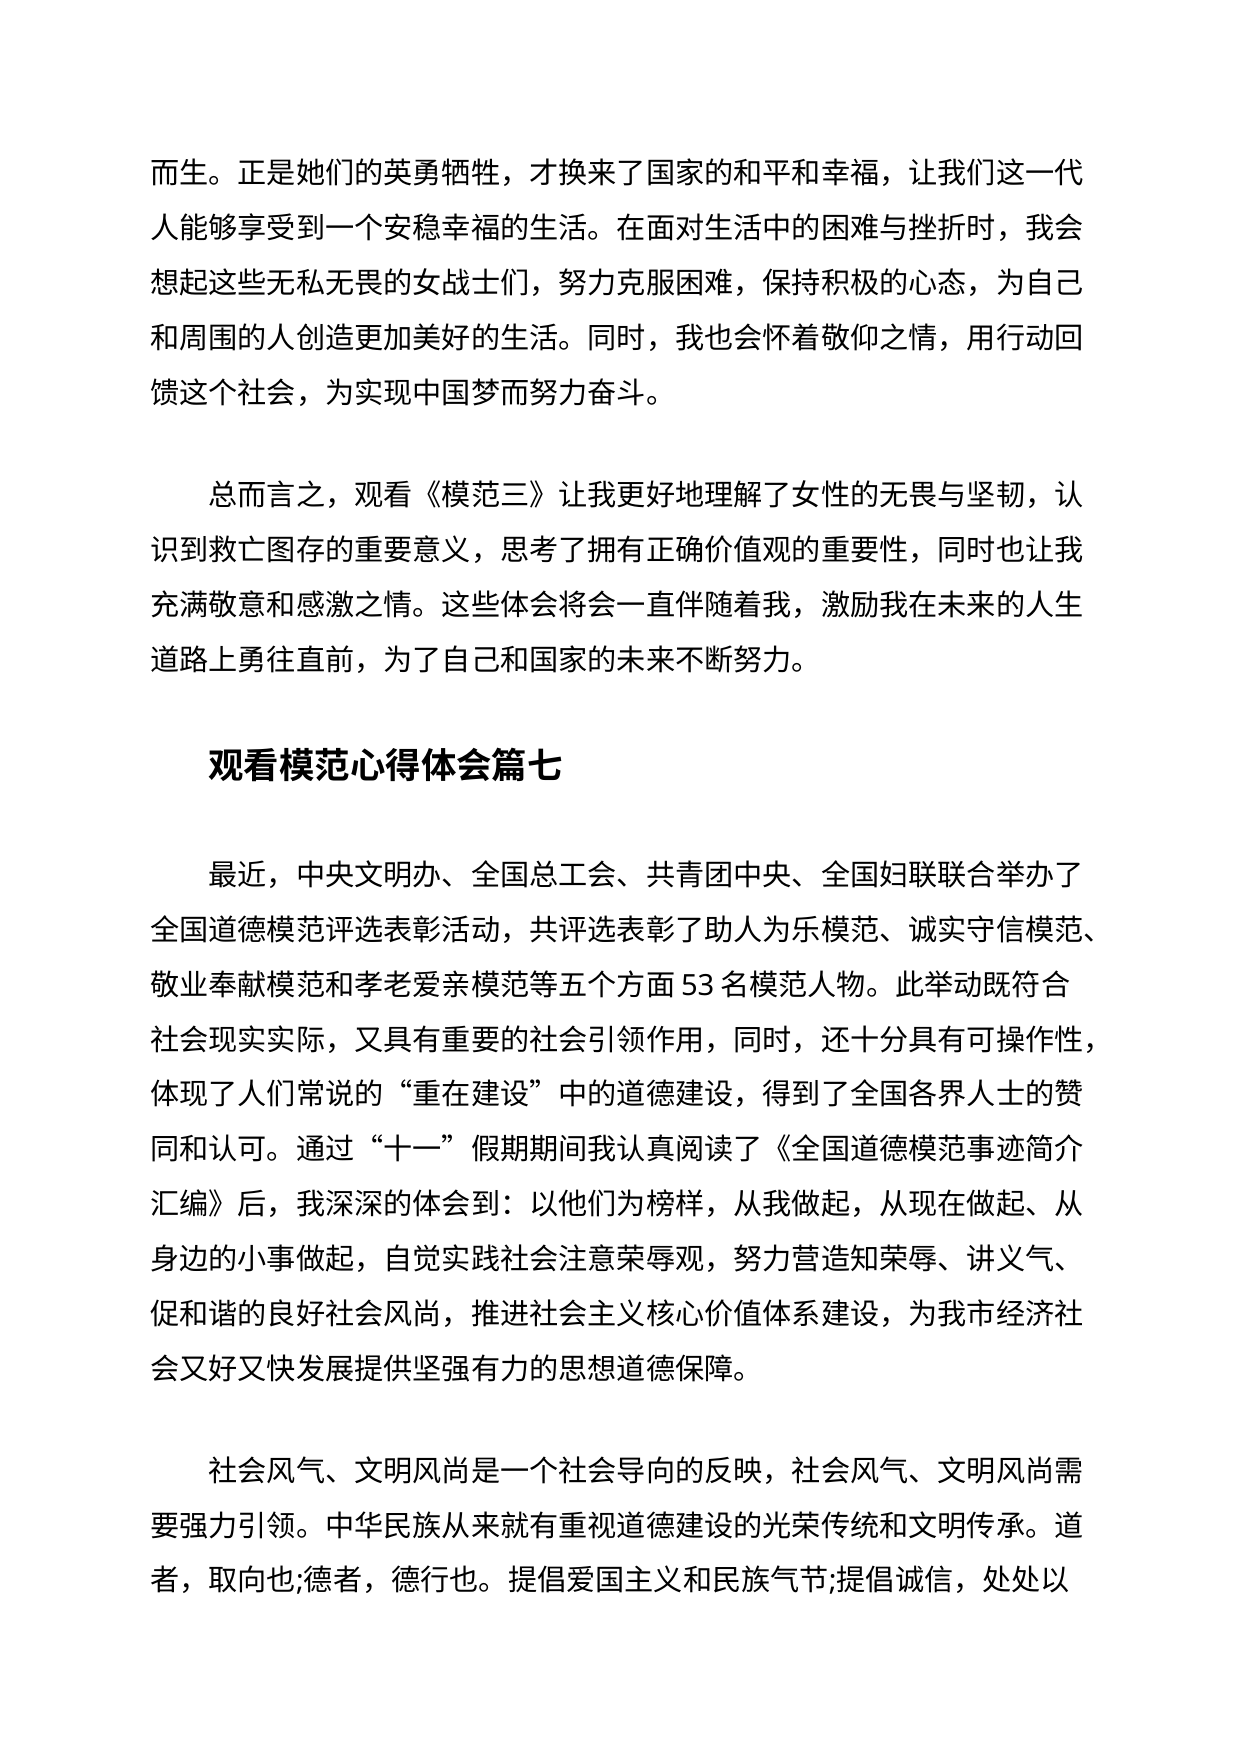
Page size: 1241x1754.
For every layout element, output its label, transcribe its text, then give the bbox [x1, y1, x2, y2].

text 观看模范心得体会篇七 [150, 738, 1090, 789]
text 最近，中央文明办、全国总工会、共青团中央、全国妇联联合举办了全国道德模范评选表彰活动，共评选表彰了助人为乐模范、诚实守信模范、敬业奉献模范和孝老爱亲模范等五个方面53名模范人物。此举动既符合社会现实实际，又具有重要的社会引领作用，同时，还十分具有可操作性，体现了人们常说的“重在建设”中的道德建设，得到了全国各界人士的赞同和认可。通过“十一”假期期间我认真阅读了《全国道德模范事迹简介汇编》后，我深深的体会到：以他们为榜样，从我做起，从现在做起、从身边的小事做起，自觉实践社会注意荣辱观，努力营造知荣辱、讲义气、促和谐的良好社会风尚，推进社会主义核心价值体系建设，为我市经济社会又好又快发展提供坚强有力的思想道德保障。 [150, 851, 1090, 1388]
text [150, 1447, 1090, 1599]
text 总而言之，观看《模范三》让我更好地理解了女性的无畏与坚韧，认识到救亡图存的重要意义，思考了拥有正确价值观的重要性，同时也让我充满敬意和感激之情。这些体会将会一直伴随着我，激励我在未来的人生道路上勇往直前，为了自己和国家的未来不断努力。 [150, 471, 1090, 678]
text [150, 150, 1090, 412]
